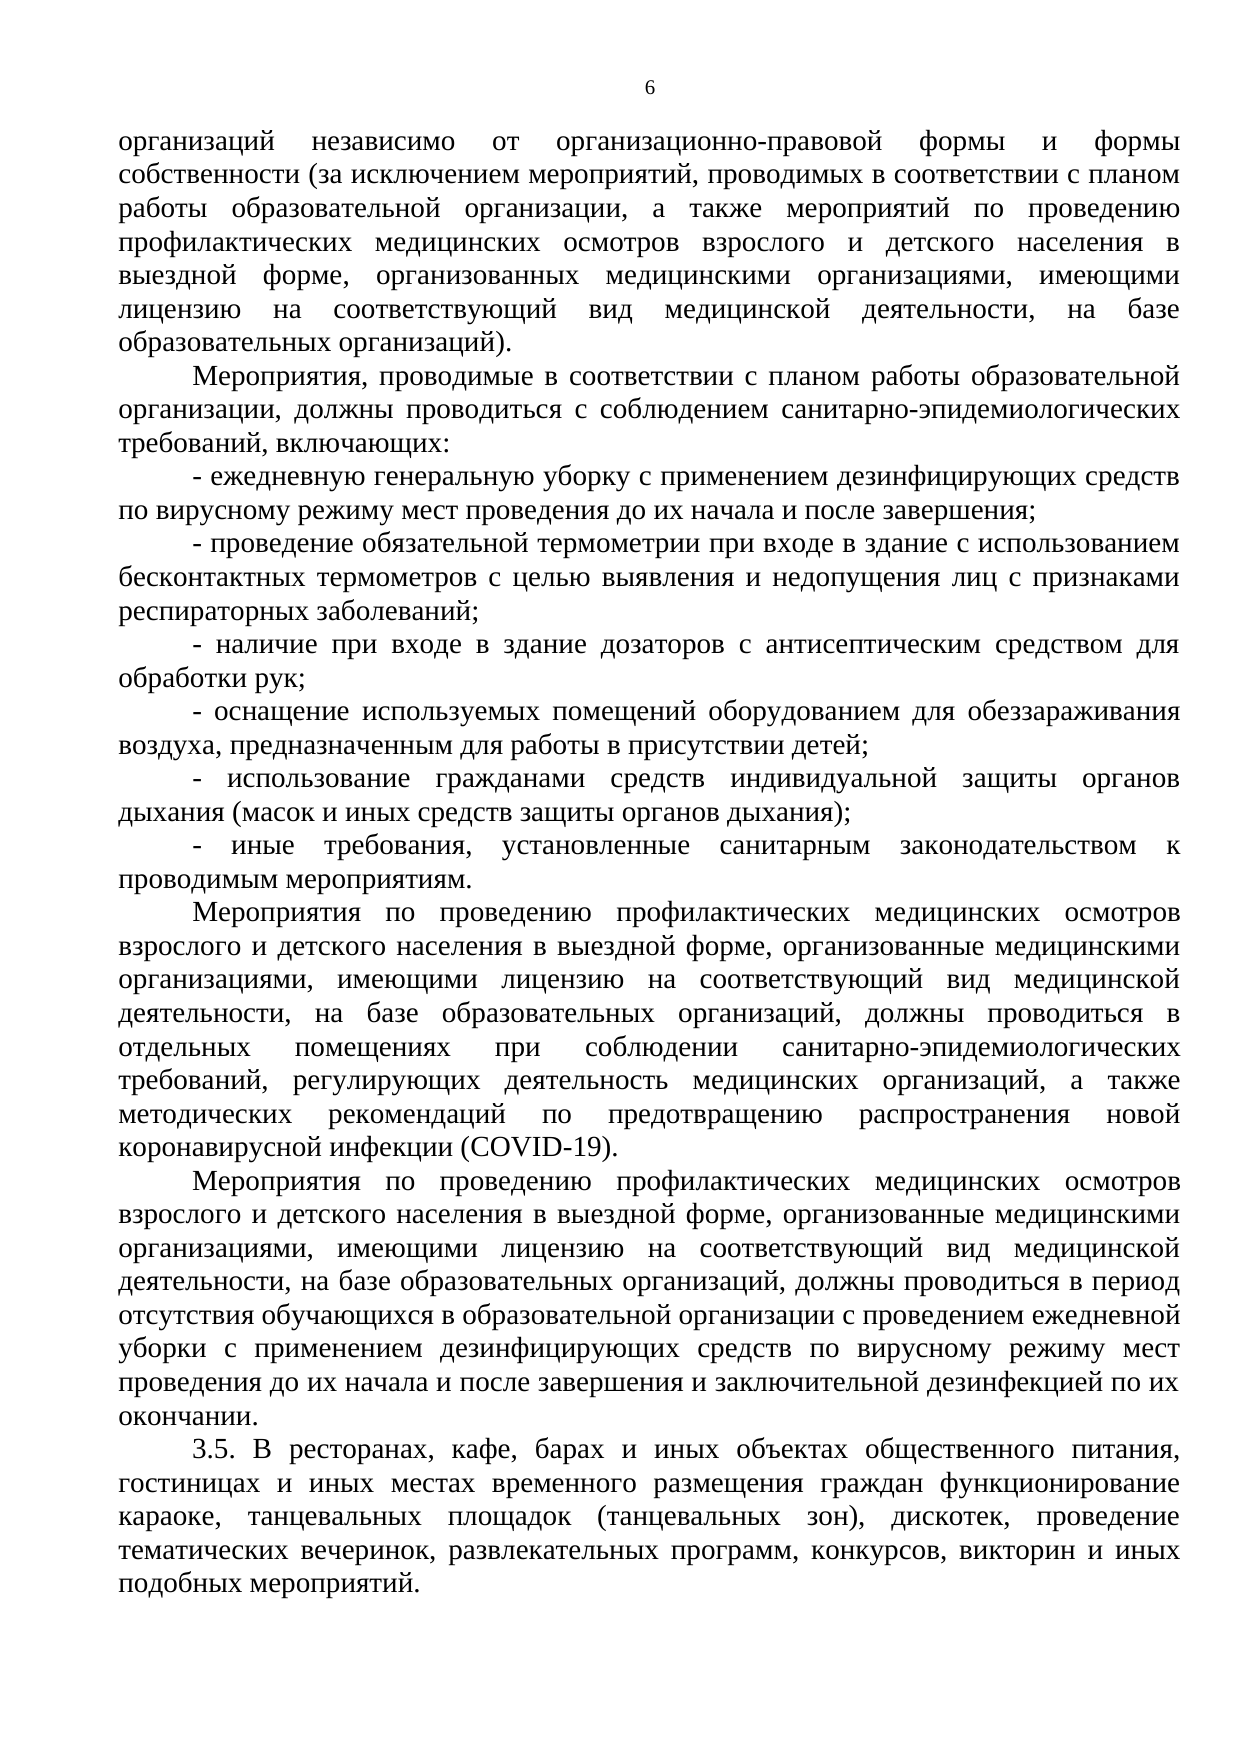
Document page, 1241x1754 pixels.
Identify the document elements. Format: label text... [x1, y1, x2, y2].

text Мероприятия по проведению профилактических медицинских осмотров взрослого и детского населения в выездной форме, организованные медицинскими организациями, имеющими лицензию на соответствующий вид медицинской деятельности, на базе образовательных организаций, должны проводиться в период отсутствия обучающихся в образовательной организации с проведением ежедневной уборки с применением дезинфицирующих средств по вирусному режиму мест проведения до их начала и после завершения и заключительной дезинфекцией по их окончании. [118, 1163, 1181, 1431]
text - ежедневную генеральную уборку с применением дезинфицирующих средств по вирусному режиму мест проведения до их начала и после завершения; [118, 458, 1181, 526]
text - оснащение используемых помещений оборудованием для обеззараживания воздуха, предназначенным для работы в присутствии детей; [118, 693, 1181, 760]
text - иные требования, установленные санитарным законодательством к проводимым мероприятиям. [118, 827, 1181, 894]
text - проведение обязательной термометрии при входе в здание с использованием бесконтактных термометров с целью выявления и недопущения лиц с признаками респираторных заболеваний; [118, 526, 1181, 626]
text - использование гражданами средств индивидуальной защиты органов дыхания (масок и иных средств защиты органов дыхания); [118, 760, 1181, 827]
text 3.5. В ресторанах, кафе, барах и иных объектах общественного питания, гостиницах и иных местах временного размещения граждан функционирование караоке, танцевальных площадок (танцевальных зон), дискотек, проведение тематических вечеринок, развлекательных программ, конкурсов, викторин и иных подобных мероприятий. [118, 1431, 1181, 1599]
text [118, 123, 1181, 358]
text - наличие при входе в здание дозаторов с антисептическим средством для обработки рук; [118, 626, 1181, 693]
text Мероприятия, проводимые в соответствии с планом работы образовательной организации, должны проводиться с соблюдением санитарно-эпидемиологических требований, включающих: [118, 358, 1181, 458]
text Мероприятия по проведению профилактических медицинских осмотров взрослого и детского населения в выездной форме, организованные медицинскими организациями, имеющими лицензию на соответствующий вид медицинской деятельности, на базе образовательных организаций, должны проводиться в отдельных помещениях при соблюдении санитарно-эпидемиологических требований, регулирующих деятельность медицинских организаций, а также методических рекомендаций по предотвращению распространения новой коронавирусной инфекции (COVID-19). [118, 894, 1181, 1163]
